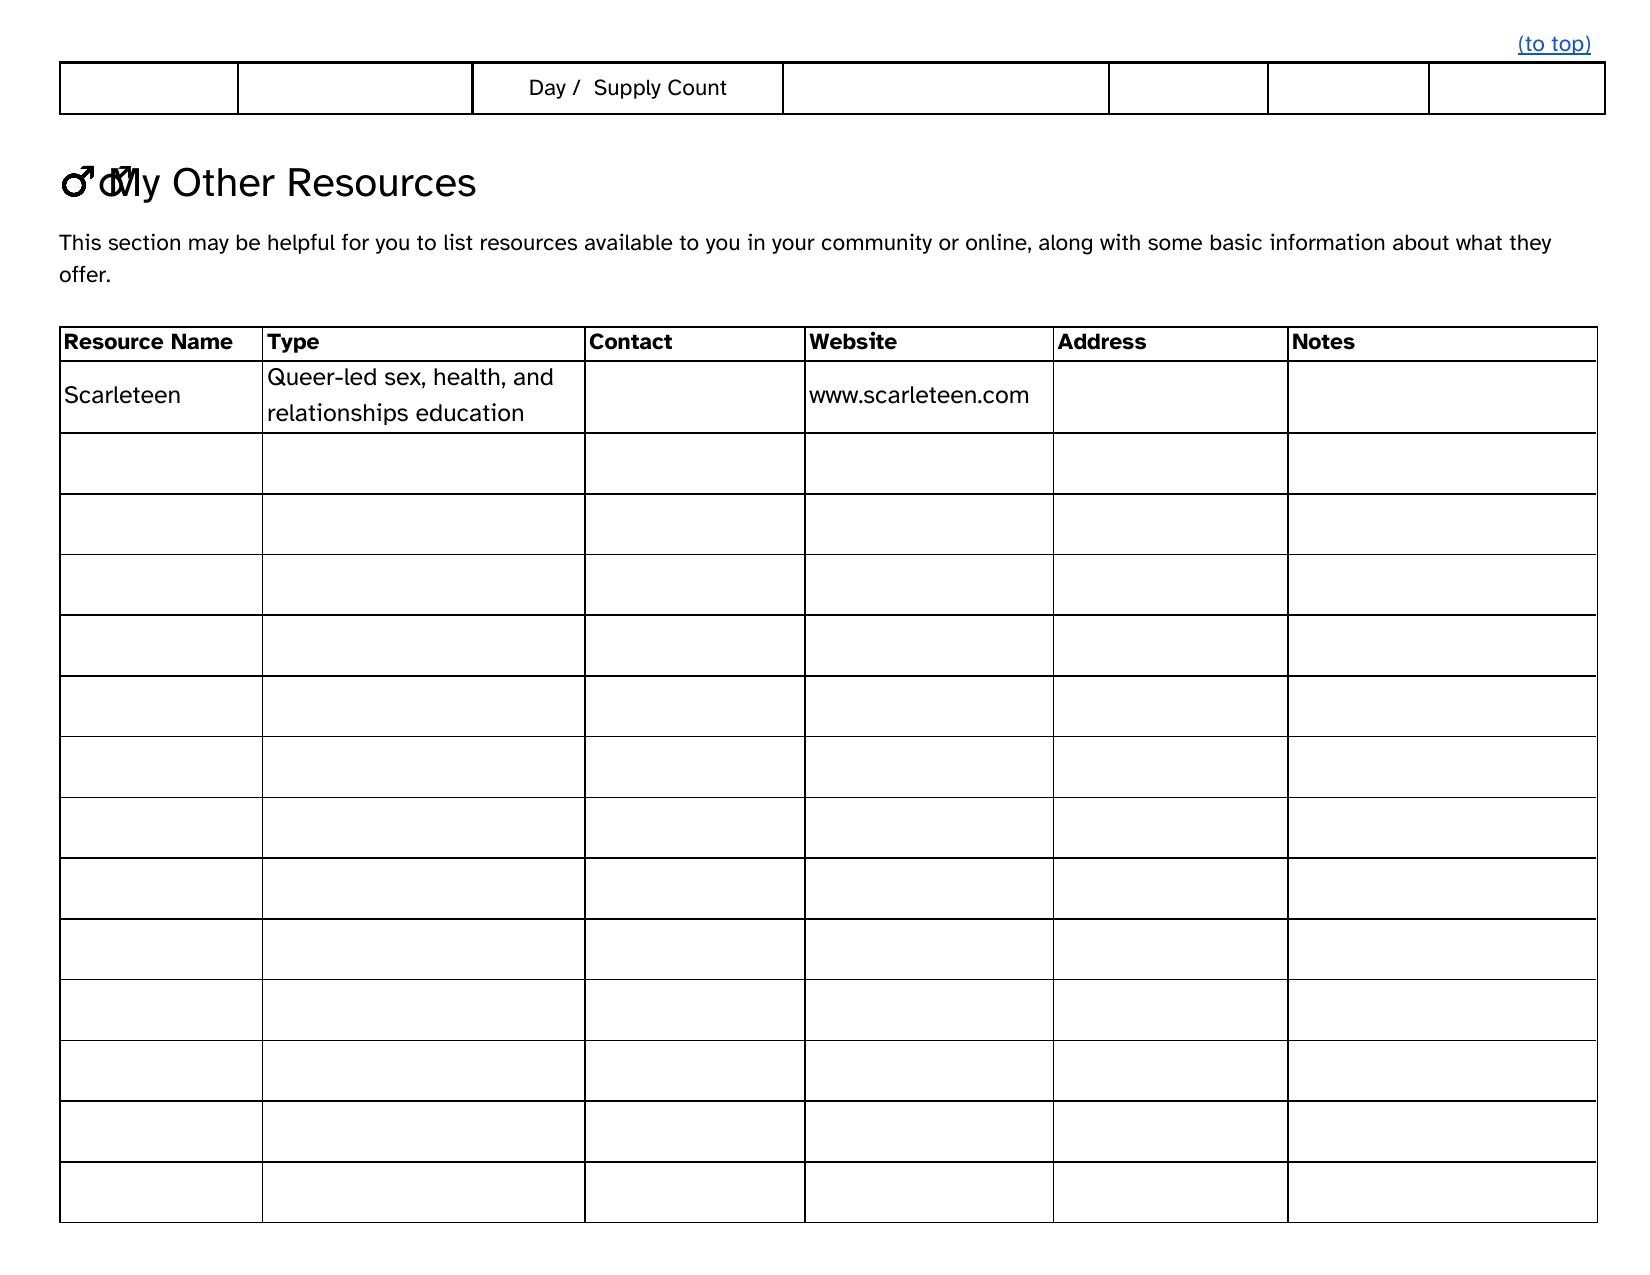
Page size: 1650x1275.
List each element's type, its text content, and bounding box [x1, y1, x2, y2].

table_cell [1054, 920, 1287, 979]
table_cell [806, 980, 1053, 1039]
table_header Website [806, 328, 1053, 360]
table_cell [1289, 614, 1597, 675]
table_cell [1289, 432, 1597, 493]
table_cell [1054, 859, 1287, 918]
table_cell [1054, 362, 1287, 432]
table_cell [61, 859, 262, 918]
table_cell [239, 64, 471, 113]
table_cell [1054, 1041, 1287, 1100]
table_cell [1289, 1161, 1597, 1222]
table_cell [806, 737, 1053, 797]
table_cell [586, 920, 804, 979]
table_cell [806, 677, 1053, 736]
table_cell [586, 495, 804, 554]
table_cell [1054, 1102, 1287, 1161]
table_cell [1054, 616, 1287, 675]
table_cell [1054, 737, 1287, 797]
table_cell [1289, 1040, 1597, 1100]
table_cell [586, 1041, 804, 1100]
table_header Notes [1289, 328, 1597, 360]
table_cell [263, 555, 584, 614]
table_cell [806, 434, 1053, 493]
table_cell [1289, 918, 1597, 979]
table_cell www.scarleteen.com [806, 362, 1053, 432]
table_cell [1289, 554, 1597, 614]
table_cell [586, 737, 804, 797]
table_cell [1054, 434, 1287, 493]
subtitle 🧙‍♂️ My Other Resources [59, 157, 1591, 208]
table_cell [1289, 493, 1597, 554]
table_cell [61, 434, 262, 493]
table_cell [263, 920, 584, 979]
table_cell [806, 798, 1053, 857]
table_cell [586, 859, 804, 918]
table_header Resource Name [61, 328, 262, 360]
table_cell [263, 859, 584, 918]
table_cell [806, 1041, 1053, 1100]
table_cell [263, 1041, 584, 1100]
table_cell [586, 980, 804, 1039]
table_cell [61, 798, 262, 857]
table_cell [1054, 555, 1287, 614]
table_cell [1289, 979, 1597, 1039]
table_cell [474, 64, 782, 113]
table_cell [61, 980, 262, 1039]
table_cell [1054, 980, 1287, 1039]
table_cell [61, 920, 262, 979]
table_header Address [1054, 328, 1287, 360]
table_cell [1054, 677, 1287, 736]
table_cell [61, 737, 262, 797]
table_cell [806, 616, 1053, 675]
table_cell [586, 434, 804, 493]
table_cell [61, 495, 262, 554]
table_cell [586, 1102, 804, 1161]
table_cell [784, 64, 1108, 113]
table_cell [586, 555, 804, 614]
table_cell [1430, 64, 1604, 113]
table_cell [263, 677, 584, 736]
table_cell [61, 1163, 262, 1222]
table_cell [61, 1041, 262, 1100]
table_cell [61, 64, 237, 113]
text This section may be helpful for you to list resources available to you in your community or online, along with some basic information about what they offer. [59, 228, 1591, 289]
table_cell days [1110, 64, 1267, 113]
table_cell [806, 920, 1053, 979]
table_cell [586, 798, 804, 857]
table_cell [806, 555, 1053, 614]
table_cell [1269, 64, 1428, 113]
table_cell [1054, 1163, 1287, 1222]
table_cell Scarleteen [61, 362, 262, 432]
table_cell [586, 362, 804, 432]
table_cell [61, 616, 262, 675]
table_cell [263, 434, 584, 493]
table_cell [806, 495, 1053, 554]
table_cell [263, 798, 584, 857]
table_cell [263, 980, 584, 1039]
table_cell [586, 616, 804, 675]
table_cell Queer-led sex, health, and relationships education [263, 362, 584, 432]
table_cell [263, 616, 584, 675]
table_cell [1289, 797, 1597, 857]
table_cell [263, 737, 584, 797]
table_header Contact [586, 328, 804, 360]
table_cell [1289, 857, 1597, 918]
table_cell [1289, 675, 1597, 736]
table_cell [1289, 736, 1597, 797]
table_cell [1289, 1100, 1597, 1161]
table_cell [586, 677, 804, 736]
table_cell [61, 677, 262, 736]
table_cell [1054, 495, 1287, 554]
table_cell [1289, 360, 1597, 432]
table_cell [806, 1163, 1053, 1222]
table_cell [263, 495, 584, 554]
table_cell [1054, 798, 1287, 857]
table_cell [806, 859, 1053, 918]
table_cell [61, 1102, 262, 1161]
table_cell [263, 1102, 584, 1161]
table_header Type [263, 328, 584, 360]
table_cell [586, 1163, 804, 1222]
table_cell [263, 1163, 584, 1222]
table_cell [806, 1102, 1053, 1161]
table_cell [61, 555, 262, 614]
